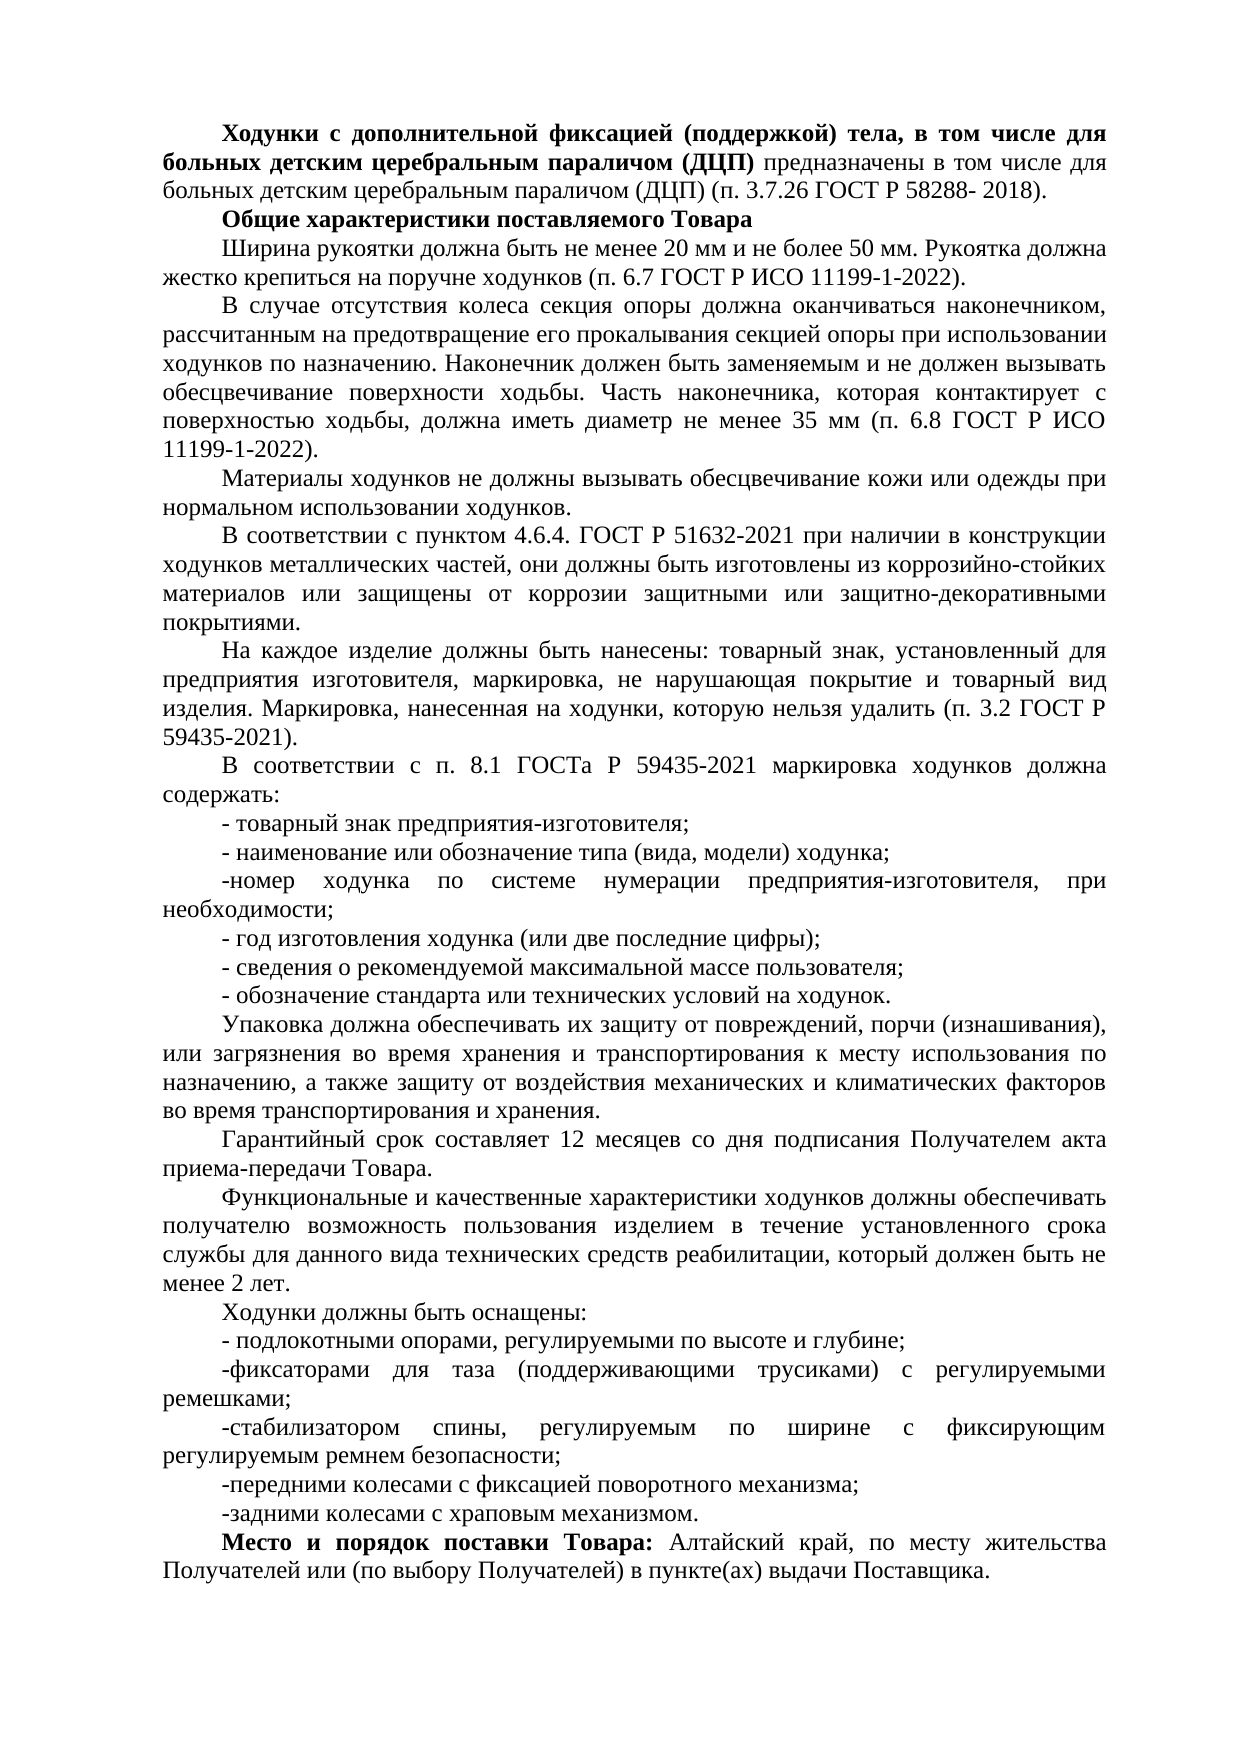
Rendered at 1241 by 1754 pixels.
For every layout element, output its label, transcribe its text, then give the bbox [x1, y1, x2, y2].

text - сведения о рекомендуемой максимальной массе пользователя; [162, 952, 1107, 981]
text Гарантийный срок составляет 12 месяцев со дня подписания Получателем акта приема-передачи Товара. [162, 1124, 1107, 1182]
text -стабилизатором спины, регулируемым по ширине с фиксирующим регулируемым ремнем безопасности; [162, 1412, 1106, 1469]
text Ходунки с дополнительной фиксацией (поддержкой) тела, в том числе для больных детским церебральным параличом (ДЦП) предназначены в том числе для больных детским церебральным параличом (ДЦП) (п. 3.7.26 ГОСТ Р 58288- 2018). [162, 118, 1107, 204]
text В соответствии с п. 8.1 ГОСТа Р 59435-2021 маркировка ходунков должна содержать: [162, 751, 1107, 808]
text В случае отсутствия колеса секция опоры должна оканчиваться наконечником, рассчитанным на предотвращение его прокалывания секцией опоры при использовании ходунков по назначению. Наконечник должен быть заменяемым и не должен вызывать обесцвечивание поверхности ходьбы. Часть наконечника, которая контактирует с поверхностью ходьбы, должна иметь диаметр не менее 35 мм (п. 6.8 ГОСТ Р ИСО 11199-1-2022). [162, 291, 1107, 463]
text - товарный знак предприятия-изготовителя; [162, 808, 1107, 837]
text Общие характеристики поставляемого Товара [162, 204, 1107, 233]
text Ходунки должны быть оснащены: [162, 1297, 1106, 1326]
text - наименование или обозначение типа (вида, модели) ходунка; [162, 837, 1107, 866]
text Упаковка должна обеспечивать их защиту от повреждений, порчи (изнашивания), или загрязнения во время хранения и транспортирования к месту использования по назначению, а также защиту от воздействия механических и климатических факторов во время транспортирования и хранения. [162, 1009, 1107, 1124]
text Материалы ходунков не должны вызывать обесцвечивание кожи или одежды при нормальном использовании ходунков. [162, 463, 1107, 521]
text На каждое изделие должны быть нанесены: товарный знак, установленный для предприятия изготовителя, маркировка, не нарушающая покрытие и товарный вид изделия. Маркировка, нанесенная на ходунки, которую нельзя удалить (п. 3.2 ГОСТ Р 59435-2021). [162, 636, 1107, 751]
text -номер ходунка по системе нумерации предприятия-изготовителя, при необходимости; [162, 866, 1107, 923]
text - год изготовления ходунка (или две последние цифры); [162, 923, 1107, 952]
text Место и порядок поставки Товара: Алтайский край, по месту жительства Получателей или (по выбору Получателей) в пункте(ах) выдачи Поставщика. [162, 1527, 1107, 1584]
text -фиксаторами для таза (поддерживающими трусиками) с регулируемыми ремешками; [162, 1354, 1106, 1412]
text -задними колесами с храповым механизмом. [162, 1498, 1106, 1527]
text В соответствии с пунктом 4.6.4. ГОСТ Р 51632-2021 при наличии в конструкции ходунков металлических частей, они должны быть изготовлены из коррозийно-стойких материалов или защищены от коррозии защитными или защитно-декоративными покрытиями. [162, 521, 1107, 636]
text - обозначение стандарта или технических условий на ходунок. [162, 981, 1107, 1009]
text -передними колесами с фиксацией поворотного механизма; [162, 1469, 1106, 1498]
text Ширина рукоятки должна быть не менее 20 мм и не более 50 мм. Рукоятка должна жестко крепиться на поручне ходунков (п. 6.7 ГОСТ Р ИСО 11199-1-2022). [162, 233, 1107, 291]
text Функциональные и качественные характеристики ходунков должны обеспечивать получателю возможность пользования изделием в течение установленного срока службы для данного вида технических средств реабилитации, который должен быть не менее 2 лет. [162, 1182, 1107, 1297]
text - подлокотными опорами, регулируемыми по высоте и глубине; [162, 1326, 1106, 1354]
